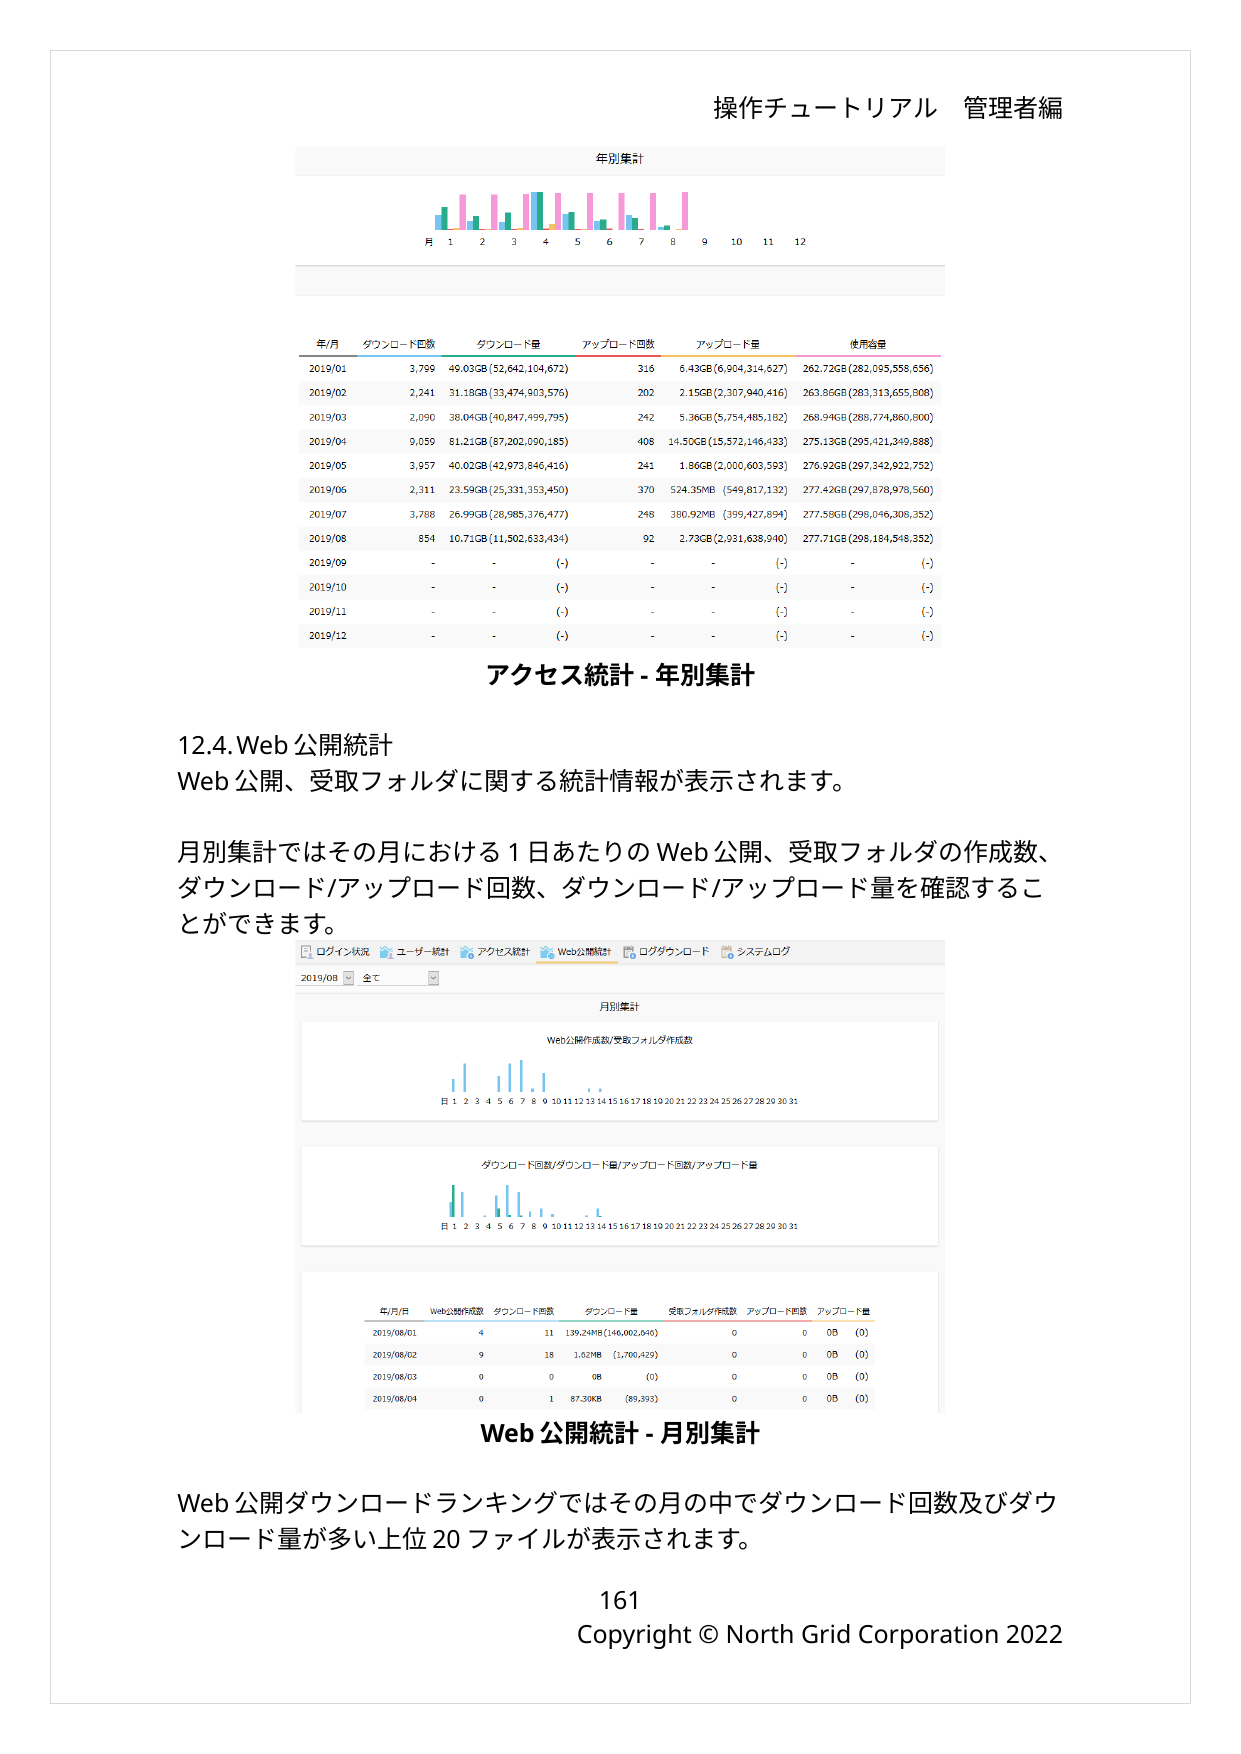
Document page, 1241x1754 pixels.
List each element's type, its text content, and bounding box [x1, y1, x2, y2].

picture [295, 940, 945, 1413]
text Web公開、受取フォルダに関する統計情報が表示されます。 [177, 762, 1063, 798]
text 月別集計ではその月における1日あたりのWeb公開、受取フォルダの作成数、ダウンロード/アップロード回数、ダウンロード/アップロード量を確認することができます。 [177, 832, 1063, 941]
text Web公開統計 - 月別集計 [177, 1413, 1063, 1449]
text Web公開ダウンロードランキングではその月の中でダウンロード回数及びダウンロード量が多い上位20ファイルが表示されます。 [177, 1483, 1063, 1556]
subtitle Web公開統計 [177, 726, 1063, 762]
picture [295, 147, 945, 656]
text アクセス統計 - 年別集計 [177, 655, 1063, 691]
